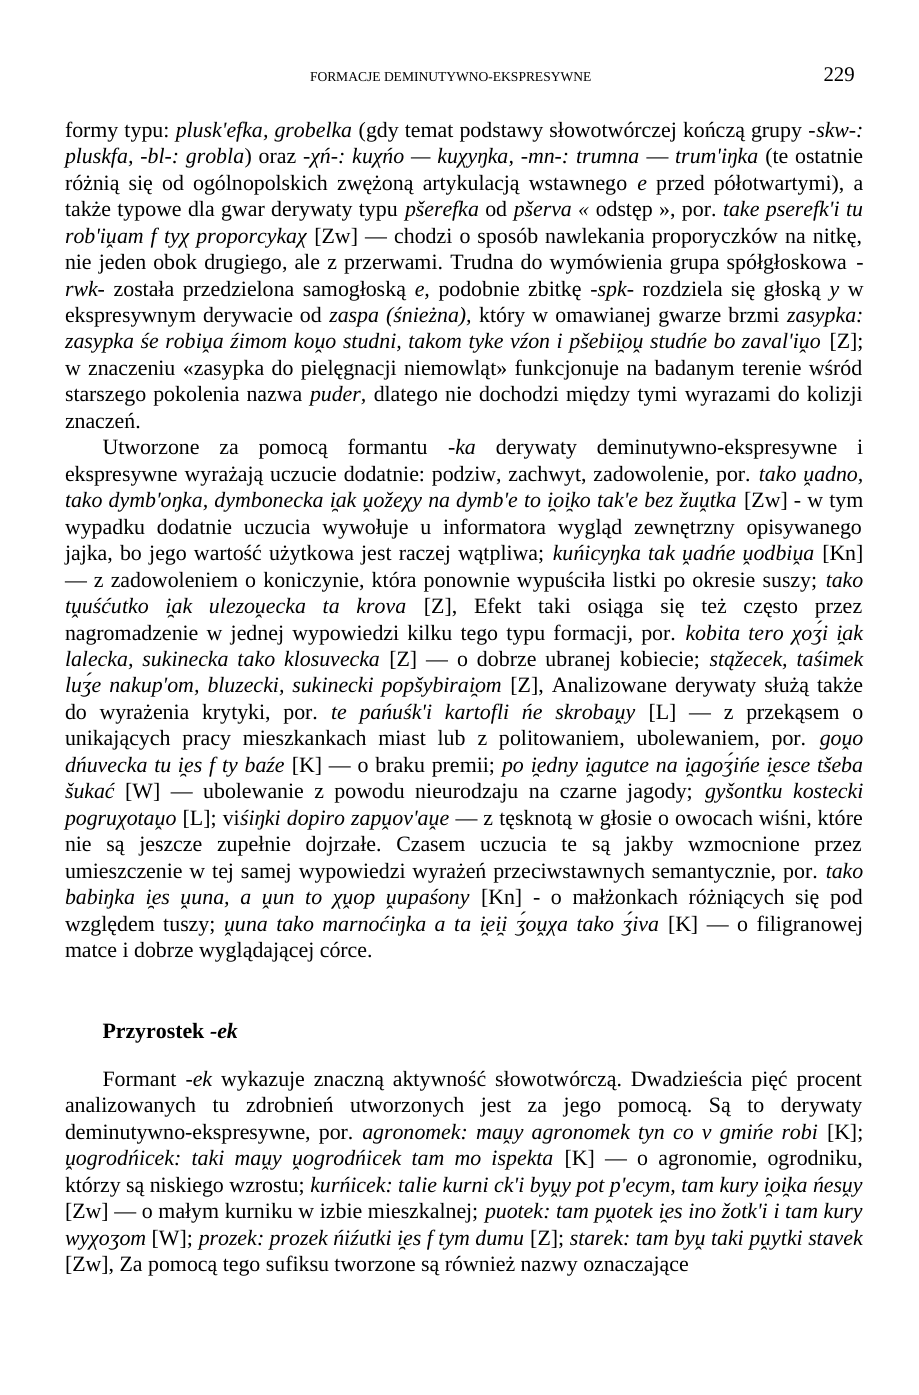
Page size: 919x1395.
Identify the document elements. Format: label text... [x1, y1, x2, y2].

text Utworzone za pomocą formantu -ka derywaty deminutywno-ekspresywne i ekspresywne wyrażają uczucie dodatnie: podziw, zachwyt, zadowolenie, por. tako ṷadno, tako dymb'oŋka, dymbonecka i̯ak ṷožeχy na dymb'e to i̯oi̯ko tak'e bez žuṷtka [Zw] - w tym wypadku dodatnie uczucia wywołuje u informatora wygląd zewnętrzny opisywanego jajka, bo jego wartość użytkowa jest raczej wątpliwa; kuńicyŋka tak ṷadńe ṷodbiṷa [Kn] — z zadowoleniem o koniczynie, która ponownie wypuściła listki po okresie suszy; tako tṷuśćutko i̯ak ulezoṷecka ta krova [Z], Efekt taki osiąga się też często przez nagromadzenie w jednej wypowiedzi kilku tego typu formacji, por. kobita tero χoʒ́i i̯ak lalecka, sukinecka tako klosuvecka [Z] — o dobrze ubranej kobiecie; stąžecek, taśimek luʒ́e nakup'om, bluzecki, sukinecki popšybirai̯om [Z], Analizowane derywaty służą także do wyrażenia krytyki, por. te pańuśk'i kartofli ńe skrobaṷy [L] — z przekąsem o unikających pracy mieszkankach miast lub z politowaniem, ubolewaniem, por. goṷo dńuvecka tu i̯es f ty baźe [K] — o braku premii; po i̯edny i̯agutce na i̯agoʒ́ińe i̯esce tšeba šukać [W] — ubolewanie z powodu nieurodzaju na czarne jagody; gyšontku kostecki pogruχotaṷo [L]; viśiŋki dopiro zapṷov'aṷe — z tęsknotą w głosie o owocach wiśni, które nie są jeszcze zupełnie dojrzałe. Czasem uczucia te są jakby wzmocnione przez umieszczenie w tej samej wypowiedzi wyrażeń przeciwstawnych semantycznie, por. tako babiŋka i̯es ṷuna, a ṷun to χṷop ṷupaśony [Kn] - o małżonkach różniących się pod względem tuszy; ṷuna tako marnoćiŋka a ta i̯ei̯i ʒ́oṷχa tako ʒ́iva [K] — o filigranowej matce i dobrze wyglądającej córce. [65, 433, 863, 963]
text 229 [823, 65, 854, 86]
text FORMACJE DEMINUTYWNO-EKSPRESYWNE [310, 71, 592, 84]
text Przyrostek -ek [65, 1021, 863, 1043]
text formy typu: plusk'efka, grobelka (gdy temat podstawy słowotwórczej kończą grupy -skw-: pluskfa, -bl-: grobla) oraz -χń-: kuχńo — kuχyŋka, -mn-: trumna — trum'iŋka (te ostatnie różnią się od ogólnopolskich zwężoną artykulacją wstawnego e przed półotwartymi), a także typowe dla gwar derywaty typu pšerefka od pšerva « odstęp », por. take pserefk'i tu rob'iṷam f tyχ proporcykaχ [Zw] — chodzi o sposób nawlekania proporyczków na nitkę, nie jeden obok drugiego, ale z przerwami. Trudna do wymówienia grupa spółgłoskowa -rwk- została przedzielona samogłoską e, podobnie zbitkę -spk- rozdziela się głoską y w ekspresywnym derywacie od zaspa (śnieżna), który w omawianej gwarze brzmi zasypka: zasypka śe robiṷa źimom koṷo studni, takom tyke vźon i pšebii̯oṷ studńe bo zaval'iṷo [Z]; w znaczeniu «zasypka do pielęgnacji niemowląt» funkcjonuje na badanym terenie wśród starszego pokolenia nazwa puder, dlatego nie dochodzi między tymi wyrazami do kolizji znaczeń. [65, 116, 863, 433]
text Formant -ek wykazuje znaczną aktywność słowotwórczą. Dwadzieścia pięć procent analizowanych tu zdrobnień utworzonych jest za jego pomocą. Są to derywaty deminutywno-ekspresywne, por. agronomek: maṷy agronomek tyn co v gmińe robi [K]; ṷogrodńicek: taki maṷy ṷogrodńicek tam mo ispekta [K] — o agronomie, ogrodniku, którzy są niskiego wzrostu; kurńicek: talie kurni ck'i byṷy pot p'ecym, tam kury i̯oi̯ka ńesṷy [Zw] — o małym kurniku w izbie mieszkalnej; puotek: tam pṷotek i̯es ino žotk'i i tam kury wyχoʒom [W]; prozek: prozek ńiźutki i̯es f tym dumu [Z]; starek: tam byṷ taki pṷytki stavek [Zw], Za pomocą tego sufiksu tworzone są również nazwy oznaczające [65, 1065, 863, 1277]
